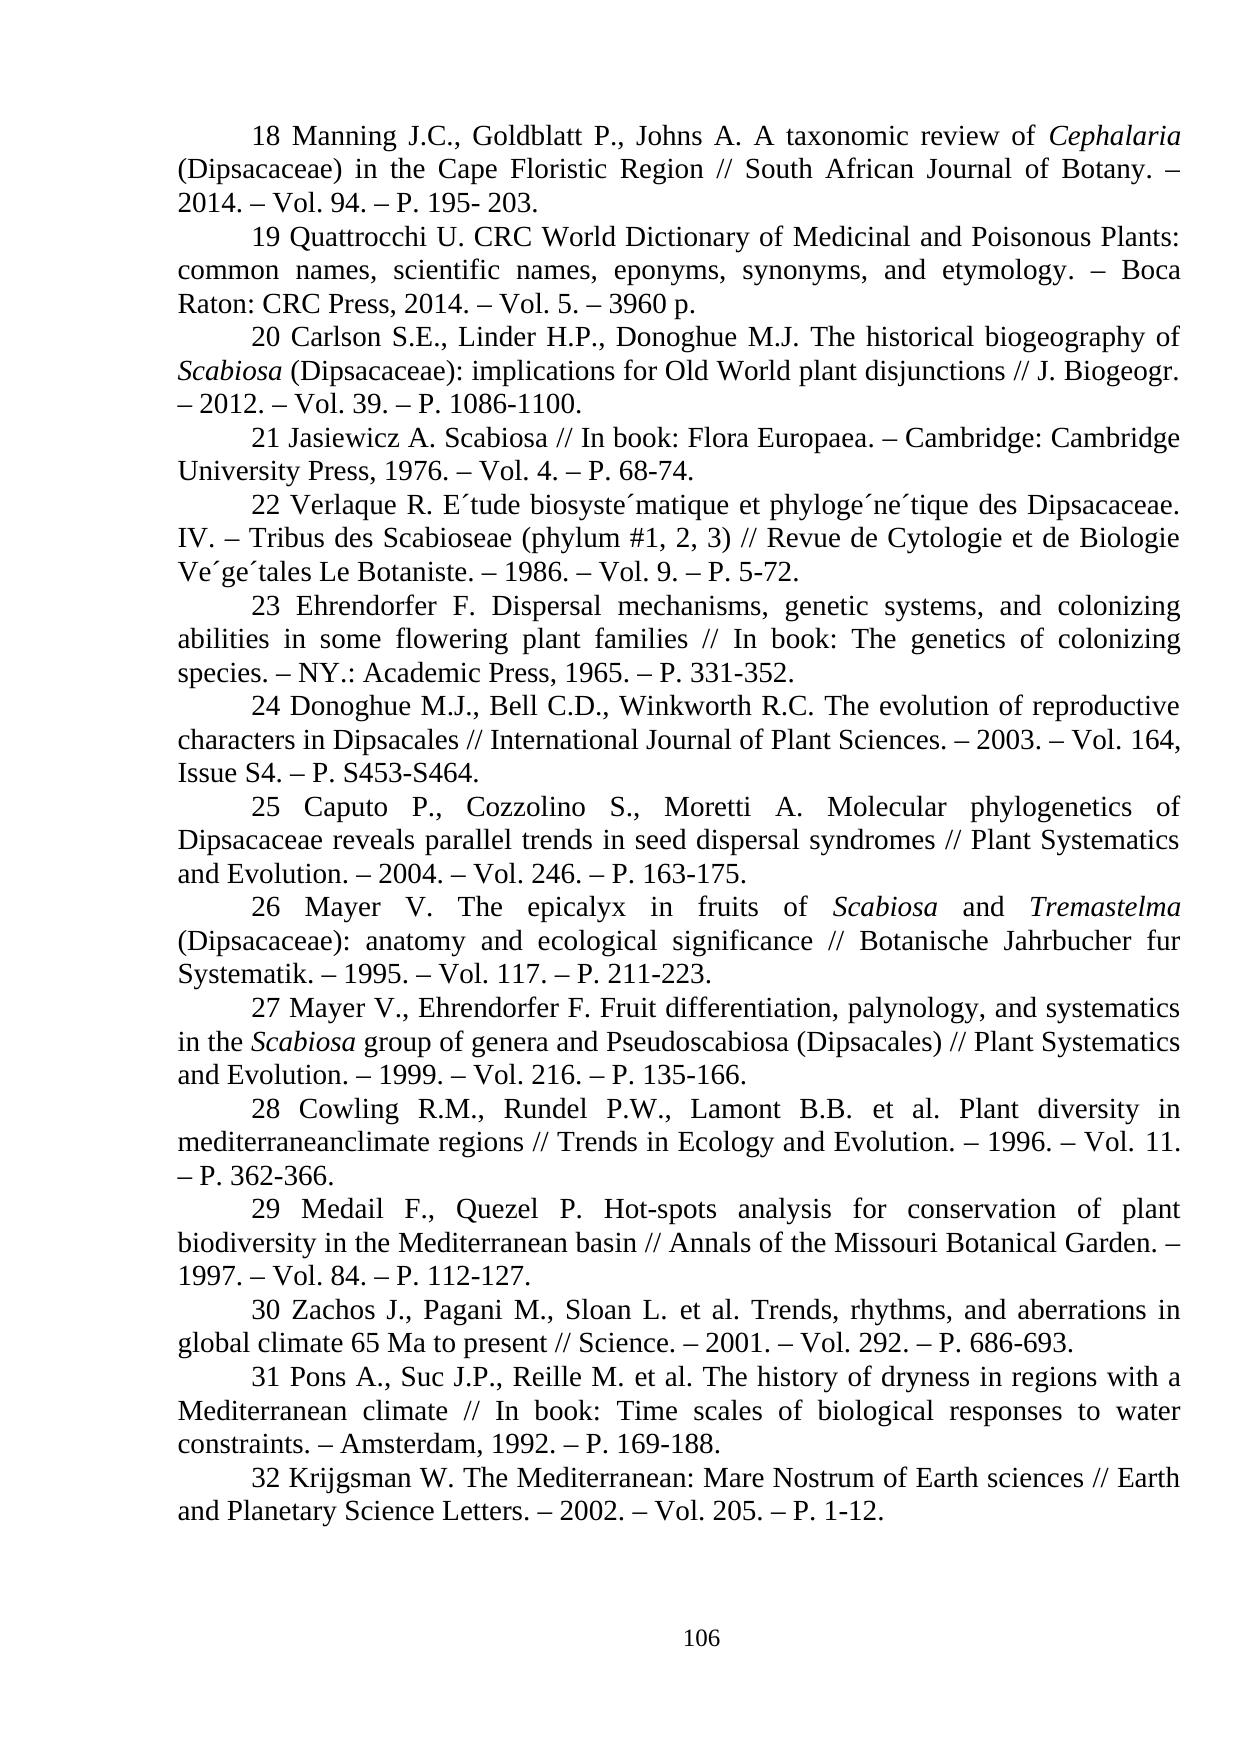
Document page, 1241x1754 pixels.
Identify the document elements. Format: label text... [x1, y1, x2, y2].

text 18 Manning J.C., Goldblatt P., Johns A. A taxonomic review of Cephalaria (Dipsacaceae) in the Cape Floristic Region // South African Journal of Botany. – 2014. – Vol. 94. – P. 195- 203. [177, 118, 1181, 219]
text 22 Verlaque R. E´tude biosyste´matique et phyloge´ne´tique des Dipsacaceae. IV. – Tribus des Scabioseae (phylum #1, 2, 3) // Revue de Cytologie et de Biologie Ve´ge´tales Le Botaniste. – 1986. – Vol. 9. – P. 5-72. [177, 487, 1181, 588]
text 21 Jasiewicz A. Scabiosa // In book: Flora Europaea. – Cambridge: Cambridge University Press, 1976. – Vol. 4. – P. 68-74. [177, 420, 1181, 487]
text 32 Krijgsman W. The Mediterranean: Mare Nostrum of Earth sciences // Earth and Planetary Science Letters. – 2002. – Vol. 205. – P. 1-12. [177, 1460, 1181, 1527]
text 19 Quattrocchi U. CRC World Dictionary of Medicinal and Poisonous Plants: common names, scientific names, eponyms, synonyms, and etymology. – Boca Raton: CRC Press, 2014. – Vol. 5. – 3960 p. [177, 219, 1181, 319]
text 27 Mayer V., Ehrendorfer F. Fruit differentiation, palynology, and systematics in the Scabiosa group of genera and Pseudoscabiosa (Dipsacales) // Plant Systematics and Evolution. – 1999. – Vol. 216. – P. 135-166. [177, 990, 1181, 1091]
text 26 Mayer V. The epicalyx in fruits of Scabiosa and Tremastelma (Dipsacaceae): anatomy and ecological significance // Botanische Jahrbucher fur Systematik. – 1995. – Vol. 117. – P. 211-223. [177, 889, 1181, 990]
text 28 Cowling R.M., Rundel P.W., Lamont B.B. et al. Plant diversity in mediterraneanclimate regions // Trends in Ecology and Evolution. – 1996. – Vol. 11. – P. 362-366. [177, 1091, 1181, 1191]
text 29 Medail F., Quezel P. Hot-spots analysis for conservation of plant biodiversity in the Mediterranean basin // Annals of the Missouri Botanical Garden. – 1997. – Vol. 84. – P. 112-127. [177, 1191, 1181, 1292]
text 31 Pons A., Suc J.P., Reille M. et al. The history of dryness in regions with a Mediterranean climate // In book: Time scales of biological responses to water constraints. – Amsterdam, 1992. – P. 169-188. [177, 1359, 1181, 1460]
text 25 Caputo P., Cozzolino S., Moretti A. Molecular phylogenetics of Dipsacaceae reveals parallel trends in seed dispersal syndromes // Plant Systematics and Evolution. – 2004. – Vol. 246. – P. 163-175. [177, 789, 1181, 889]
text 23 Ehrendorfer F. Dispersal mechanisms, genetic systems, and colonizing abilities in some flowering plant families // In book: The genetics of colonizing species. – NY.: Academic Press, 1965. – P. 331-352. [177, 588, 1181, 688]
text 24 Donoghue M.J., Bell C.D., Winkworth R.C. The evolution of reproductive characters in Dipsacales // International Journal of Plant Sciences. – 2003. – Vol. 164, Issue S4. – P. S453-S464. [177, 688, 1181, 789]
text 30 Zachos J., Pagani M., Sloan L. et al. Trends, rhythms, and aberrations in global climate 65 Ma to present // Science. – 2001. – Vol. 292. – P. 686-693. [177, 1292, 1181, 1359]
text 20 Carlson S.E., Linder H.P., Donoghue M.J. The historical biogeography of Scabiosa (Dipsacaceae): implications for Old World plant disjunctions // J. Biogeogr. – 2012. – Vol. 39. – P. 1086-1100. [177, 319, 1181, 420]
